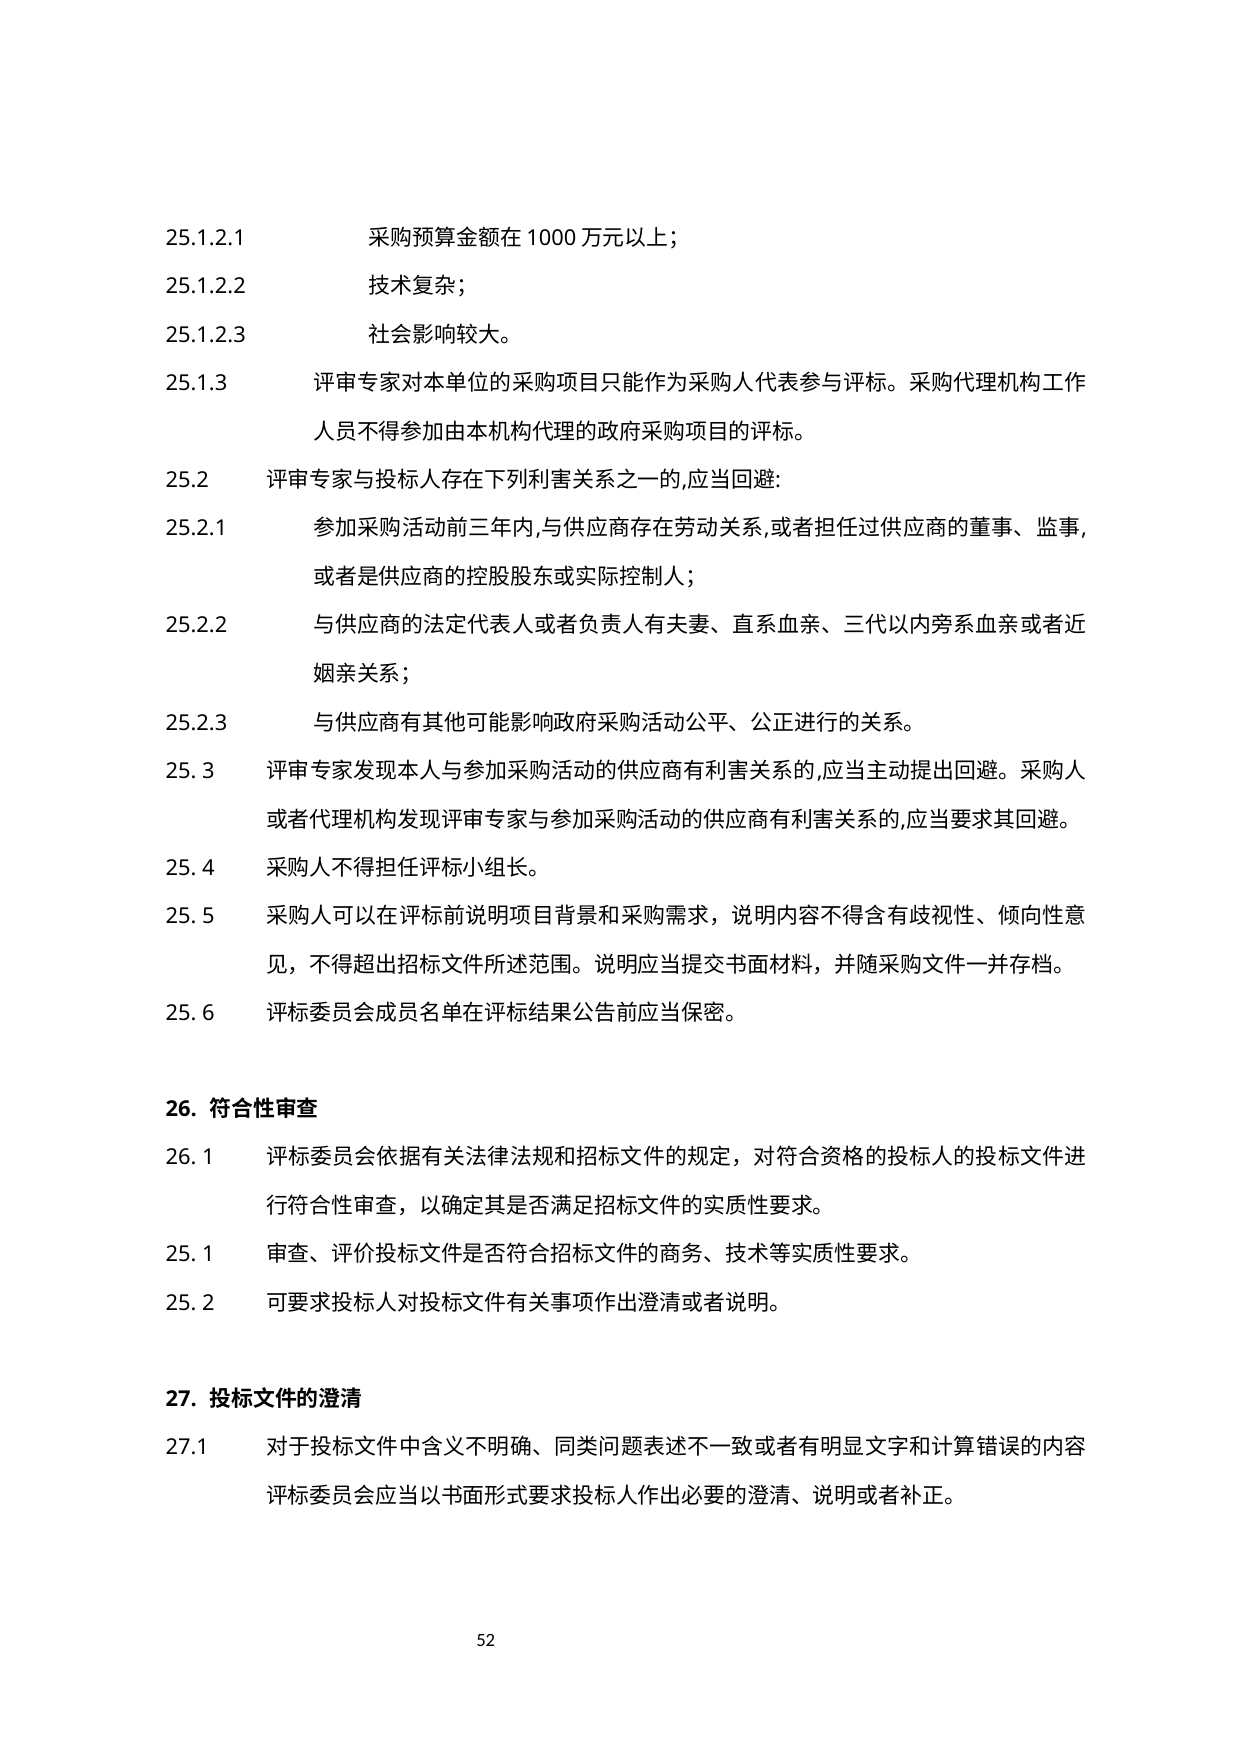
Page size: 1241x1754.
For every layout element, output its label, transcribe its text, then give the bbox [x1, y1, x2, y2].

list 评标委员会依据有关法律法规和招标文件的规定，对符合资格的投标人的投标文件进行符合性审查，以确定其是否满足招标文件的实质性要求。 [165, 1139, 1087, 1220]
list 社会影响较大。 [165, 316, 1087, 349]
list 审查、评价投标文件是否符合招标文件的商务、技术等实质性要求。 [165, 1236, 1087, 1269]
list 符合性审查 [165, 1091, 1087, 1123]
list 投标文件的澄清 [165, 1380, 1087, 1413]
list 评标委员会成员名单在评标结果公告前应当保密。 [165, 995, 1087, 1027]
list 采购预算金额在1000万元以上； [165, 219, 1087, 252]
list 评审专家与投标人存在下列利害关系之一的,应当回避: [165, 462, 1087, 494]
list 可要求投标人对投标文件有关事项作出澄清或者说明。 [165, 1284, 1087, 1317]
list 对于投标文件中含义不明确、同类问题表述不一致或者有明显文字和计算错误的内容，评标委员会应当以书面形式要求投标人作出必要的澄清、说明或者补正。 [165, 1428, 1087, 1510]
list 与供应商的法定代表人或者负责人有夫妻、直系血亲、三代以内旁系血亲或者近姻亲关系； [165, 607, 1087, 688]
list 评审专家对本单位的采购项目只能作为采购人代表参与评标。采购代理机构工作人员不得参加由本机构代理的政府采购项目的评标。 [165, 364, 1087, 446]
list 采购人可以在评标前说明项目背景和采购需求，说明内容不得含有歧视性、倾向性意见，不得超出招标文件所述范围。说明应当提交书面材料，并随采购文件一并存档。 [165, 898, 1087, 979]
list 采购人不得担任评标小组长。 [165, 849, 1087, 882]
list 评审专家发现本人与参加采购活动的供应商有利害关系的,应当主动提出回避。采购人或者代理机构发现评审专家与参加采购活动的供应商有利害关系的,应当要求其回避。 [165, 752, 1087, 834]
list 技术复杂； [165, 268, 1087, 300]
list 参加采购活动前三年内,与供应商存在劳动关系,或者担任过供应商的董事、监事,或者是供应商的控股股东或实际控制人； [165, 510, 1087, 591]
list 与供应商有其他可能影响政府采购活动公平、公正进行的关系。 [165, 704, 1087, 737]
